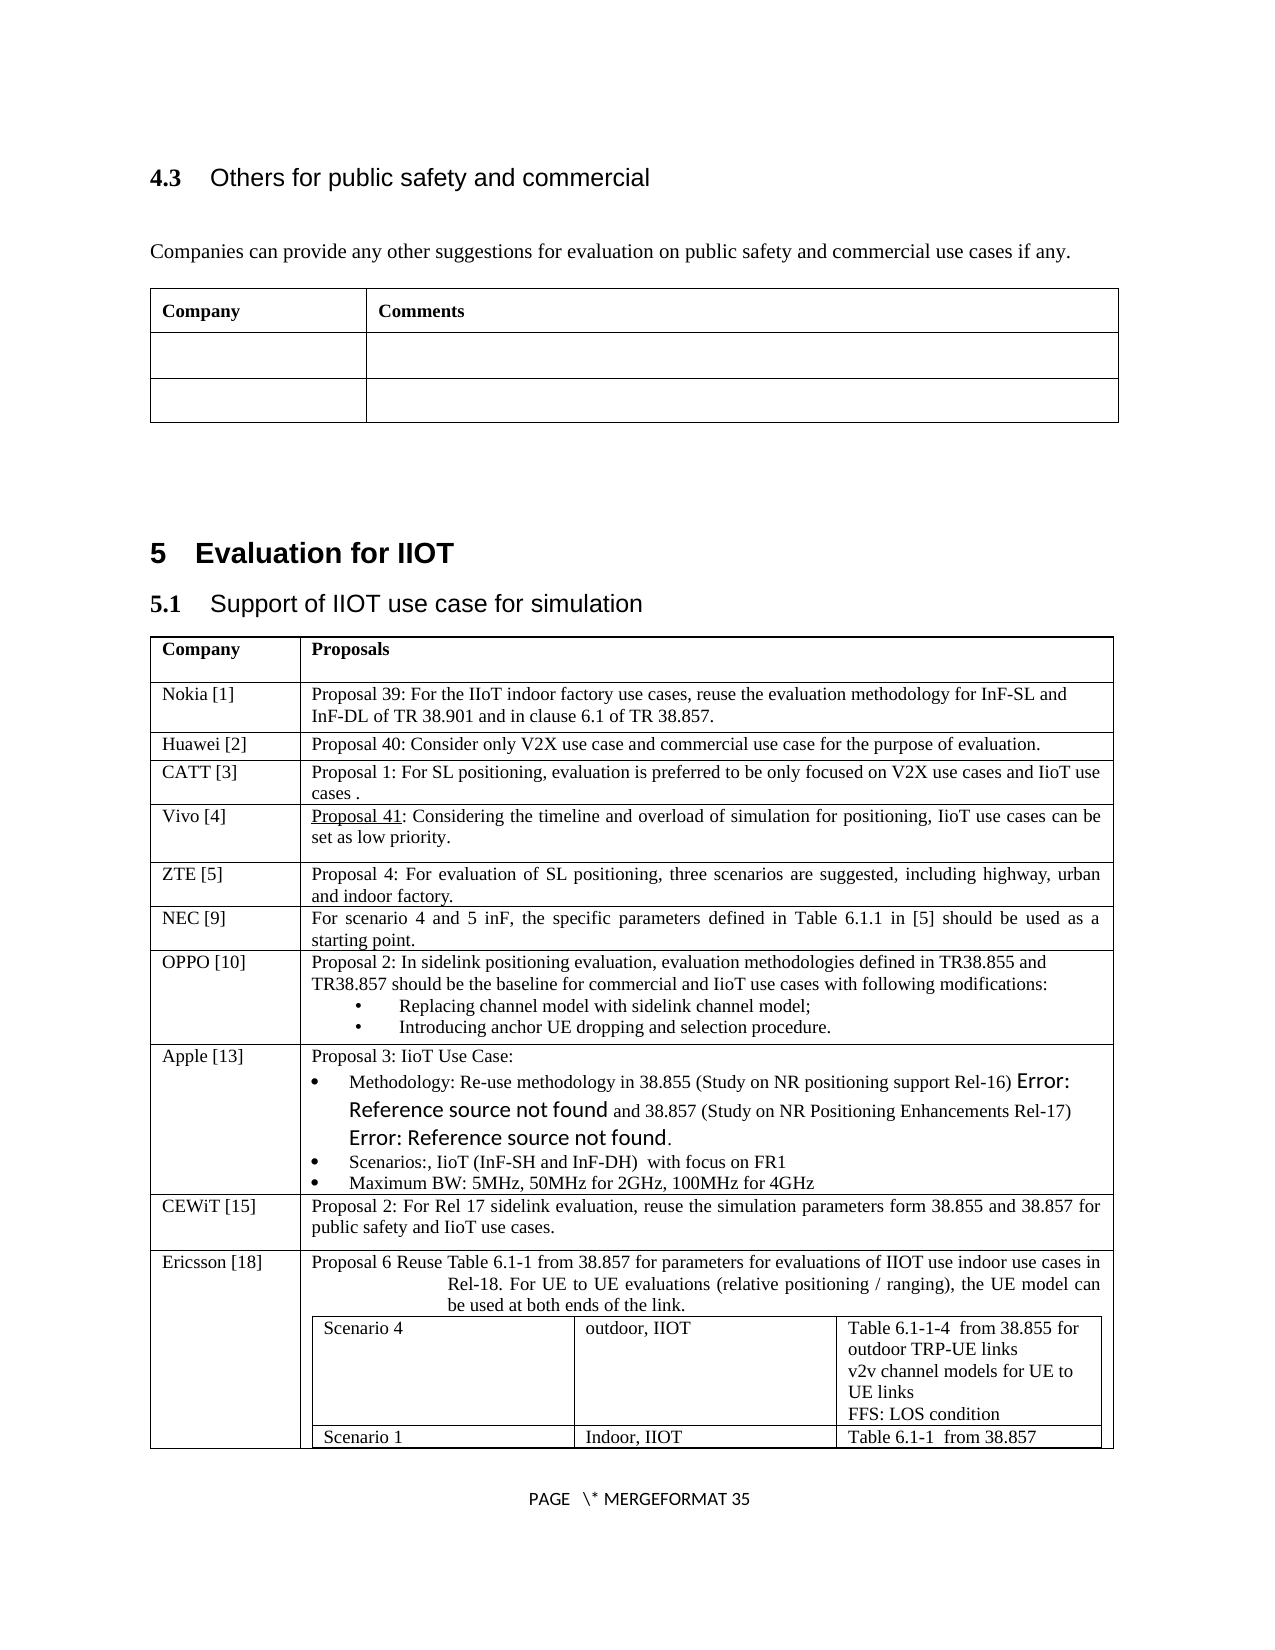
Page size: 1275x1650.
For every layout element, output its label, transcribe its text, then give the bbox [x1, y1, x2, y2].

table_header Company [151, 289, 366, 332]
table_cell NEC [9] [151, 907, 300, 950]
table_cell Proposal 4: For evaluation of SL positioning, three scenarios are suggested, including highway, urban and indoor factory. [301, 863, 1113, 906]
table_cell Proposal 2: In sidelink positioning evaluation, evaluation methodologies defined in TR38.855 and TR38.857 should be the baseline for commercial and IioT use cases with following modifications: Replacing channel model with sidelink channel model; Introducing anchor UE dropping and selection procedure. [301, 951, 1113, 1044]
table_cell Ericsson [18] [151, 1251, 300, 1448]
text Companies can provide any other suggestions for evaluation on public safety and commercial use cases if any. [150, 239, 1125, 263]
table_cell Nokia [1] [151, 683, 300, 732]
table_cell Huawei [2] [151, 733, 300, 759]
table_header Company [151, 638, 300, 682]
table_cell CEWiT [15] [151, 1195, 300, 1250]
table_cell Proposal 2: For Rel 17 sidelink evaluation, reuse the simulation parameters form 38.855 and 38.857 for public safety and IioT use cases. [301, 1195, 1113, 1250]
table_cell CATT [3] [151, 761, 300, 804]
subtitle Evaluation for IIOT [150, 537, 1125, 570]
table_cell Proposal 1: For SL positioning, evaluation is preferred to be only focused on V2X use cases and IioT use cases . [301, 761, 1113, 804]
subtitle Support of IIOT use case for simulation [150, 589, 1125, 618]
table_cell [367, 333, 1118, 377]
table_cell [367, 379, 1118, 422]
table_header Comments [367, 289, 1118, 332]
table_cell Proposal 6 Reuse Table 6.1-1 from 38.857 for parameters for evaluations of IIOT use indoor use cases in Rel-18. For UE to UE evaluations (relative positioning / ranging), the UE model can be used at both ends of the link. [301, 1251, 1113, 1448]
table_cell Vivo [4] [151, 805, 300, 862]
table_cell Apple [13] [151, 1045, 300, 1194]
table_cell [151, 333, 366, 377]
subtitle Others for public safety and commercial [150, 162, 1125, 191]
table_cell ZTE [5] [151, 863, 300, 906]
table_cell [151, 379, 366, 422]
table_cell OPPO [10] [151, 951, 300, 1044]
table_cell For scenario 4 and 5 inF, the specific parameters defined in Table 6.1.1 in [5] should be used as a starting point. [301, 907, 1113, 950]
table_header Proposals [301, 638, 1113, 682]
table_cell Proposal 3: IioT Use Case: Methodology: Re-use methodology in 38.855 (Study on NR positioning support Rel-16) [3] and 38.857 (Study on NR Positioning Enhancements Rel-17) [2]. Scenarios:, IioT (InF-SH and InF-DH) with focus on FR1 Maximum BW: 5MHz, 50MHz for 2GHz, 100MHz for 4GHz [301, 1045, 1113, 1194]
